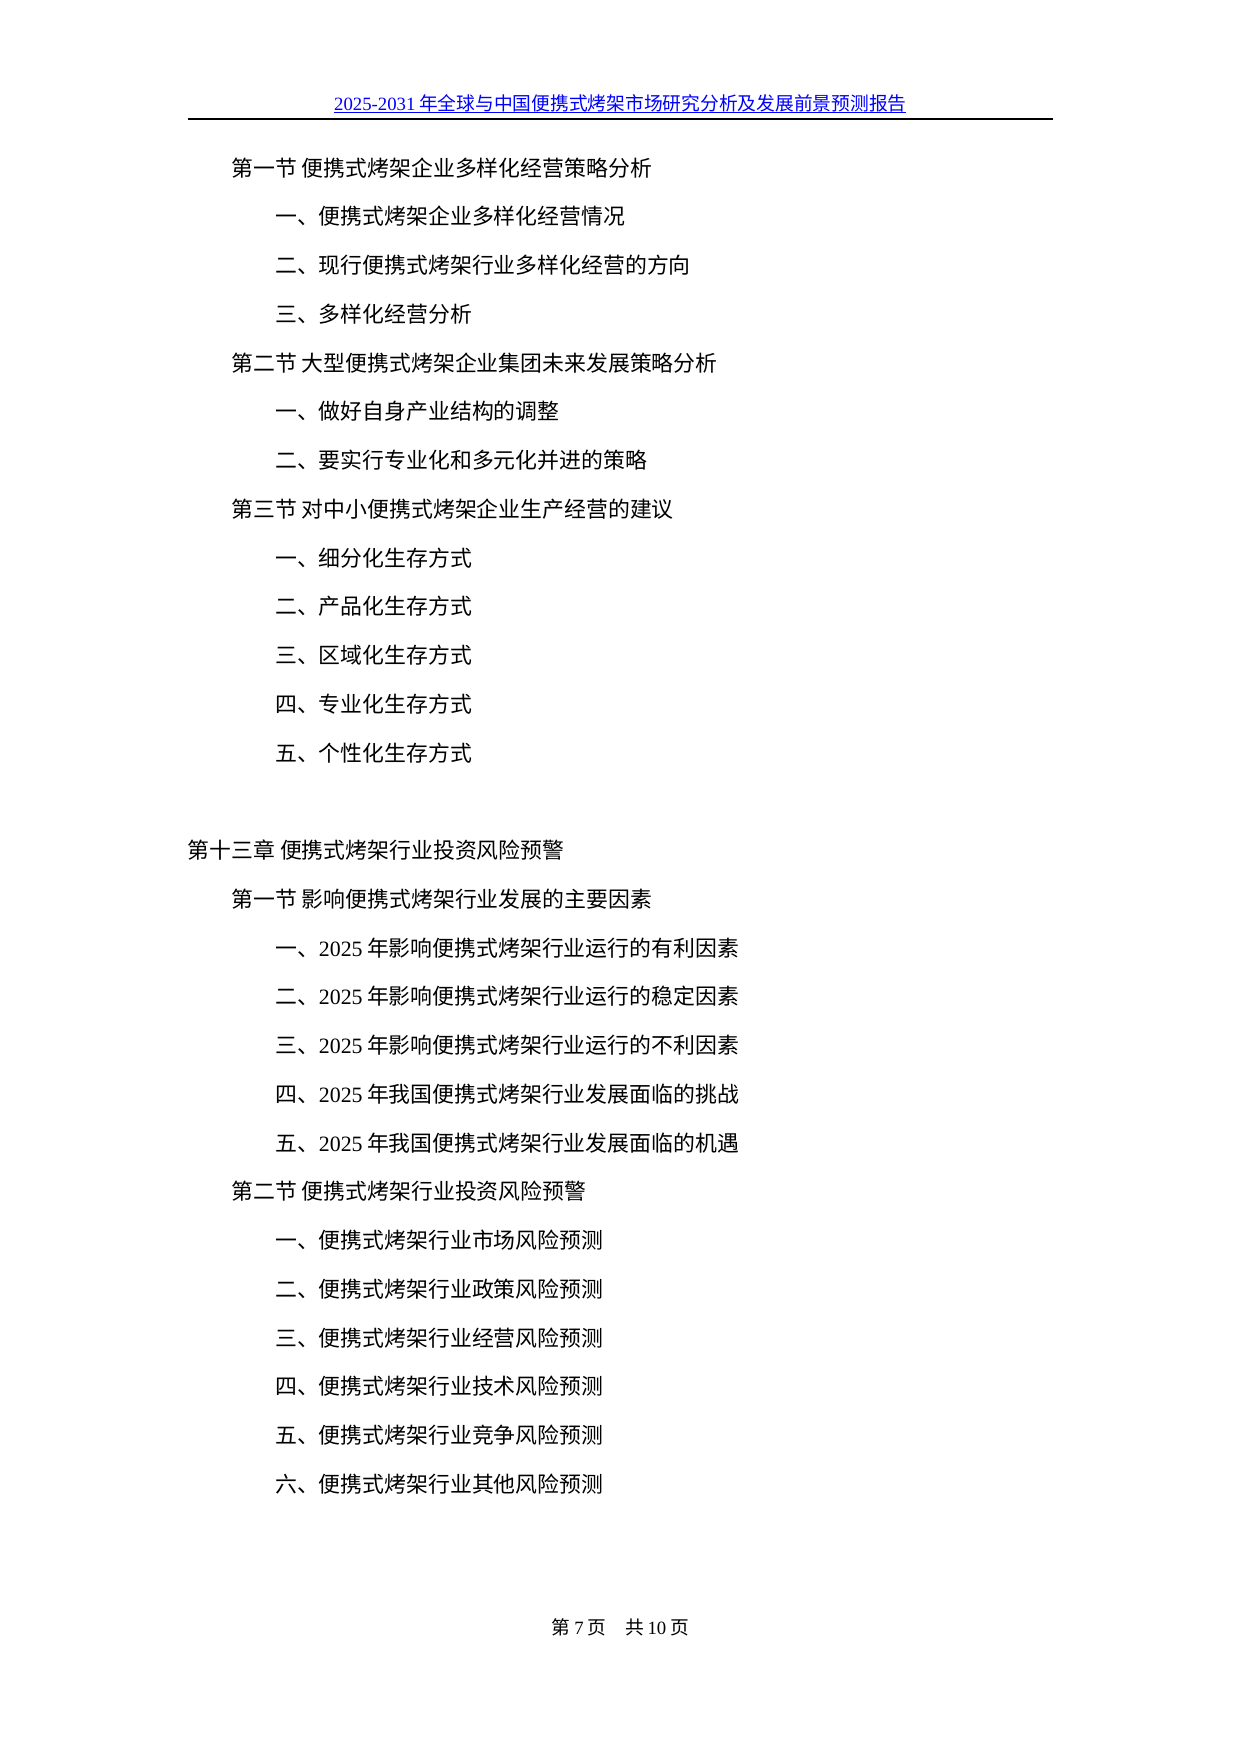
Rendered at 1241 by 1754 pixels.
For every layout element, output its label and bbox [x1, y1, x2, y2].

text [187, 150, 1053, 1499]
